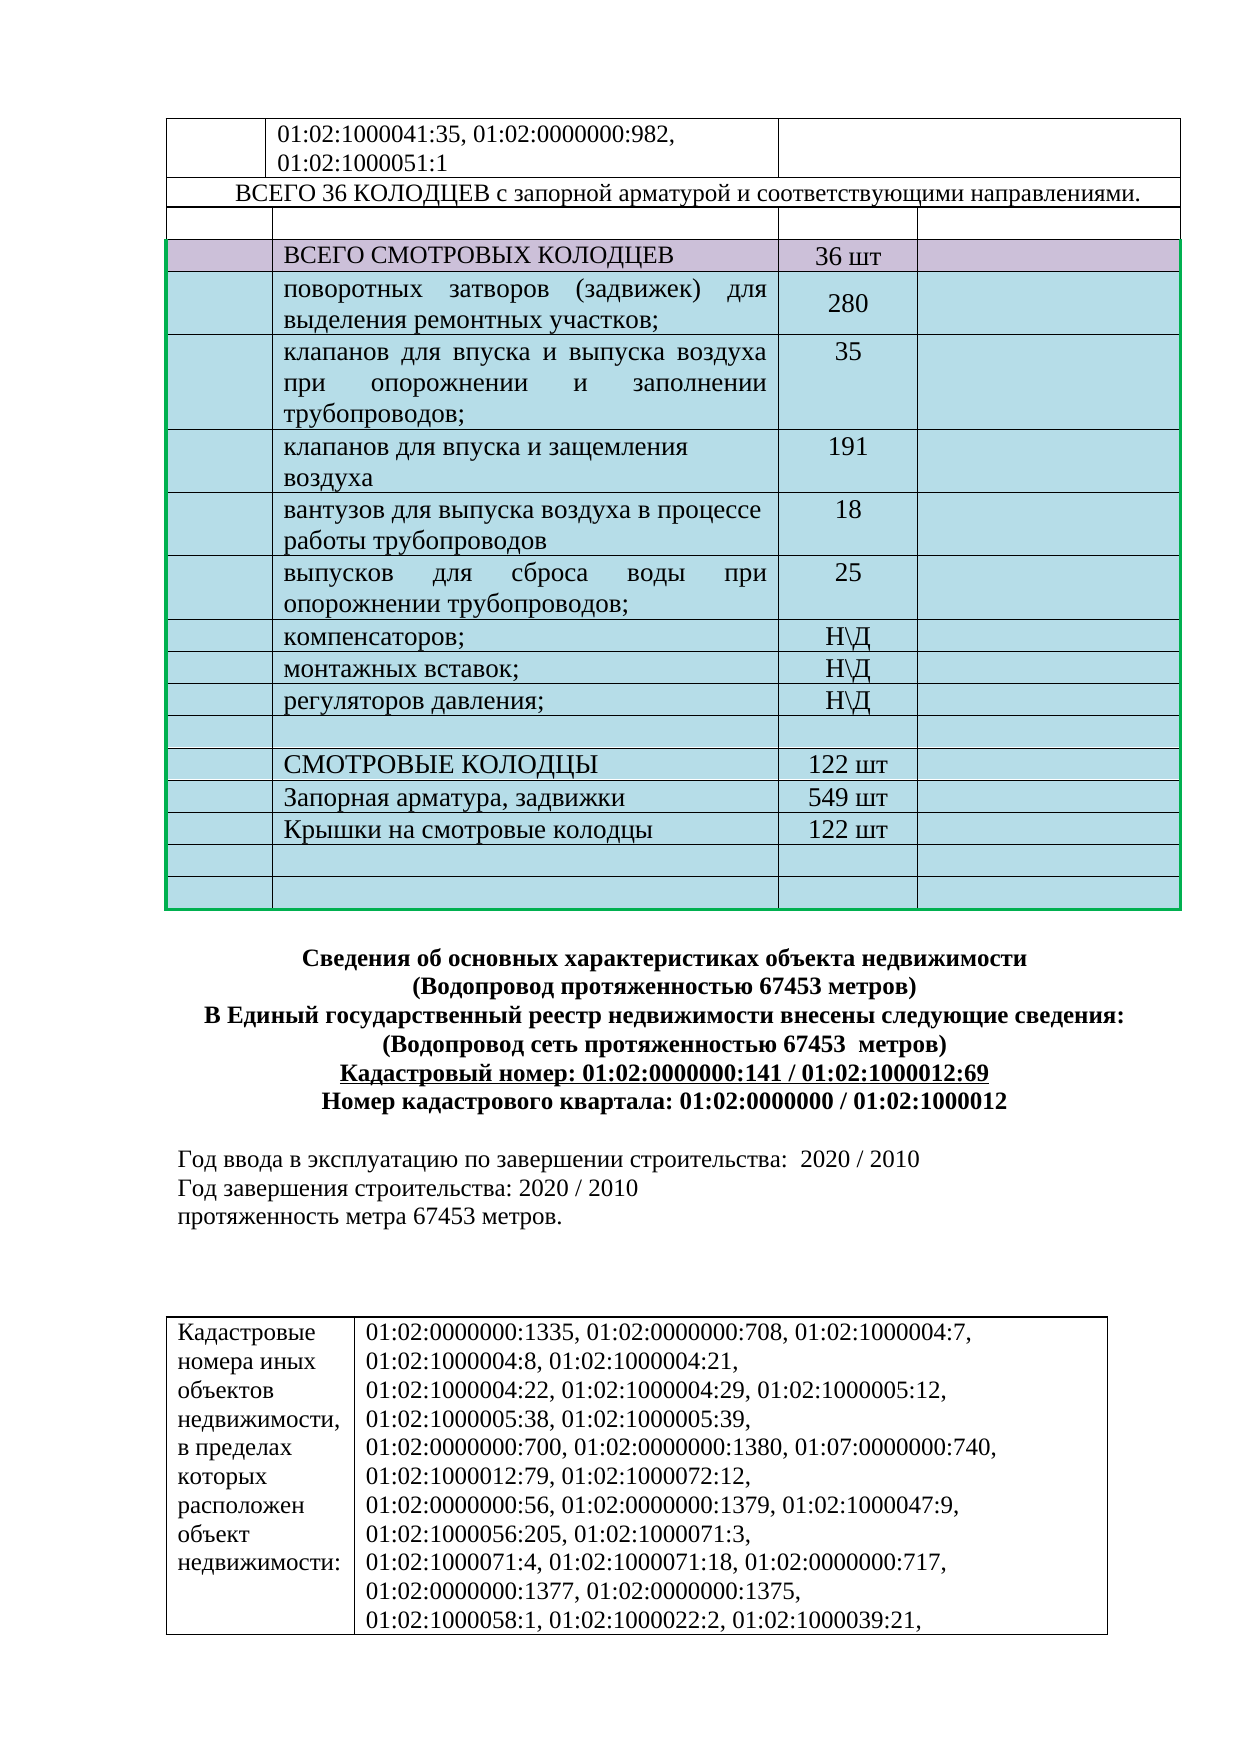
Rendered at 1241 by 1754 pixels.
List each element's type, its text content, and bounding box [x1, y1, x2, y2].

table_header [355, 1318, 1107, 1634]
table_cell [918, 716, 1179, 747]
table_cell 122 шт [779, 749, 917, 779]
table_cell [273, 845, 778, 876]
table_cell [168, 493, 272, 555]
table_cell 191 [779, 430, 917, 492]
table_cell [273, 877, 778, 908]
table_cell [168, 240, 272, 271]
table_cell [779, 119, 1180, 177]
table_cell [918, 556, 1179, 619]
table_cell выпусков для сброса воды при опорожнении трубопроводов; [273, 556, 778, 619]
table_cell 35 [779, 335, 917, 429]
table_cell [168, 845, 272, 876]
table_cell [918, 208, 1180, 239]
table_cell [167, 208, 272, 239]
table_cell [273, 208, 778, 239]
table_cell регуляторов давления; [273, 684, 778, 715]
table_cell [918, 335, 1179, 429]
text Год завершения строительства: 2020 / 2010 [177, 1173, 1152, 1201]
table_cell Н\Д [779, 684, 917, 715]
table_cell [918, 781, 1179, 812]
table_cell вантузов для выпуска воздуха в процессе работы трубопроводов [273, 493, 778, 555]
table_cell [168, 652, 272, 683]
text Кадастровый номер: 01:02:0000000:141 / 01:02:1000012:69 [177, 1058, 1152, 1086]
table_cell [918, 877, 1179, 908]
table_cell [779, 208, 917, 239]
text Номер кадастрового квартала: 01:02:0000000 / 01:02:1000012 [177, 1086, 1152, 1115]
table_cell [168, 877, 272, 908]
table_cell [779, 716, 917, 747]
table_cell ВСЕГО СМОТРОВЫХ КОЛОДЦЕВ [273, 240, 778, 271]
table_cell [918, 620, 1179, 651]
table_cell Н\Д [779, 652, 917, 683]
table_cell 25 [779, 556, 917, 619]
table_cell [168, 813, 272, 844]
table_cell компенсаторов; [273, 620, 778, 651]
table_cell [918, 272, 1179, 334]
table_cell [168, 430, 272, 492]
table_cell 549 шт [779, 781, 917, 812]
table_cell 18 [779, 493, 917, 555]
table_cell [266, 119, 778, 177]
table_cell [918, 430, 1179, 492]
table_cell Крышки на смотровые колодцы [273, 813, 778, 844]
text (Водопровод сеть протяженностью 67453 метров) [177, 1029, 1152, 1058]
table_cell [918, 493, 1179, 555]
table_cell [273, 716, 778, 747]
table_cell [168, 620, 272, 651]
table_cell 36 шт [779, 240, 917, 271]
table_cell ВСЕГО 36 КОЛОДЦЕВ с запорной арматурой и соответствующими направлениями. [167, 178, 1180, 206]
table_cell [168, 272, 272, 334]
table_cell [168, 749, 272, 779]
text В Единый государственный реестр недвижимости внесены следующие сведения: [177, 1000, 1152, 1029]
text протяженность метра 67453 метров. [177, 1201, 1152, 1230]
table_cell [779, 845, 917, 876]
table_cell [918, 813, 1179, 844]
table_cell [167, 119, 265, 177]
table_cell 122 шт [779, 813, 917, 844]
table_cell [918, 684, 1179, 715]
table_cell клапанов для впуска и защемления воздуха [273, 430, 778, 492]
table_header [167, 1318, 354, 1634]
table_cell [168, 781, 272, 812]
table_cell [168, 716, 272, 747]
table_cell поворотных затворов (задвижек) для выделения ремонтных участков; [273, 272, 778, 334]
table_cell 280 [779, 272, 917, 334]
table_cell [918, 652, 1179, 683]
table_cell Н\Д [779, 620, 917, 651]
table_cell [168, 335, 272, 429]
text Сведения об основных характеристиках объекта недвижимости [177, 943, 1152, 971]
text Год ввода в эксплуатацию по завершении строительства: 2020 / 2010 [177, 1144, 1152, 1173]
table_cell [918, 845, 1179, 876]
table_cell Запорная арматура, задвижки [273, 781, 778, 812]
table_cell клапанов для впуска и выпуска воздуха при опорожнении и заполнении трубопроводов; [273, 335, 778, 429]
text (Водопровод протяженностью 67453 метров) [177, 971, 1152, 1000]
table_cell [168, 684, 272, 715]
table_cell [779, 877, 917, 908]
table_cell монтажных вставок; [273, 652, 778, 683]
table_cell [168, 556, 272, 619]
table_cell [918, 749, 1179, 779]
table_cell [918, 240, 1179, 271]
table_cell СМОТРОВЫЕ КОЛОДЦЫ [273, 749, 778, 779]
